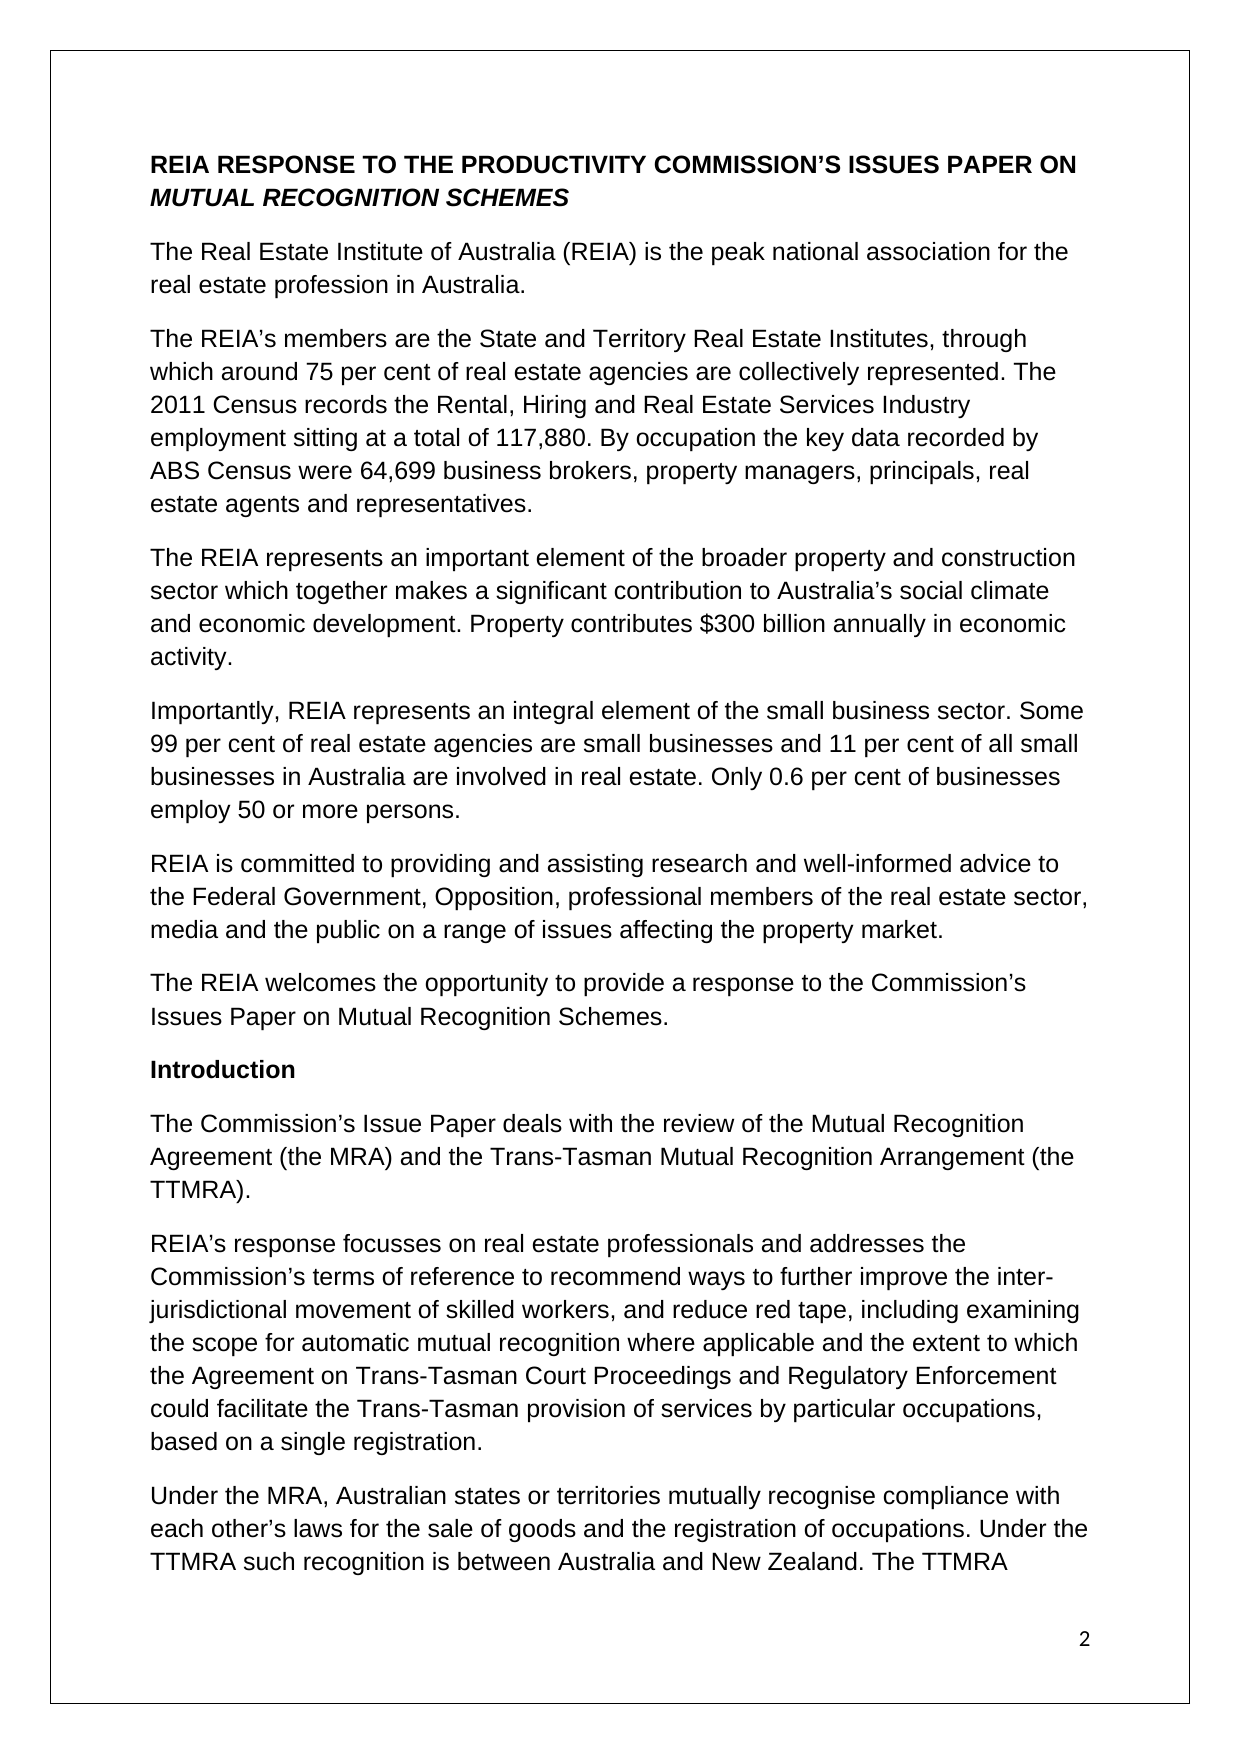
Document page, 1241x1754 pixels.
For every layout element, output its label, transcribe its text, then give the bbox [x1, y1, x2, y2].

text REIA RESPONSE TO THE PRODUCTIVITY COMMISSION’S ISSUES PAPER ON MUTUAL RECOGNITION SCHEMES [150, 150, 1090, 212]
text The Commission’s Issue Paper deals with the review of the Mutual Recognition Agreement (the MRA) and the Trans-Tasman Mutual Recognition Arrangement (the TTMRA). [150, 1109, 1090, 1204]
text The REIA represents an important element of the broader property and construction sector which together makes a significant contribution to Australia’s social climate and economic development. Property contributes $300 billion annually in economic activity. [150, 543, 1090, 671]
text The REIA’s members are the State and Territory Real Estate Institutes, through which around 75 per cent of real estate agencies are collectively represented. The 2011 Census records the Rental, Hiring and Real Estate Services Industry employment sitting at a total of 117,880. By occupation the key data recorded by ABS Census were 64,699 business brokers, property managers, principals, real estate agents and representatives. [150, 324, 1090, 518]
text The Real Estate Institute of Australia (REIA) is the peak national association for the real estate profession in Australia. [150, 237, 1090, 299]
text REIA’s response focusses on real estate professionals and addresses the Commission’s terms of reference to recommend ways to further improve the inter-jurisdictional movement of skilled workers, and reduce red tape, including examining the scope for automatic mutual recognition where applicable and the extent to which the Agreement on Trans-Tasman Court Proceedings and Regulatory Enforcement could facilitate the Trans-Tasman provision of services by particular occupations, based on a single registration. [150, 1229, 1090, 1456]
text Introduction [150, 1055, 1090, 1084]
text The REIA welcomes the opportunity to provide a response to the Commission’s Issues Paper on Mutual Recognition Schemes. [150, 968, 1090, 1030]
text REIA is committed to providing and assisting research and well-informed advice to the Federal Government, Opposition, professional members of the real estate sector, media and the public on a range of issues affecting the property market. [150, 848, 1090, 943]
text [150, 1481, 1090, 1576]
text Importantly, REIA represents an integral element of the small business sector. Some 99 per cent of real estate agencies are small businesses and 11 per cent of all small businesses in Australia are involved in real estate. Only 0.6 per cent of businesses employ 50 or more persons. [150, 696, 1090, 823]
